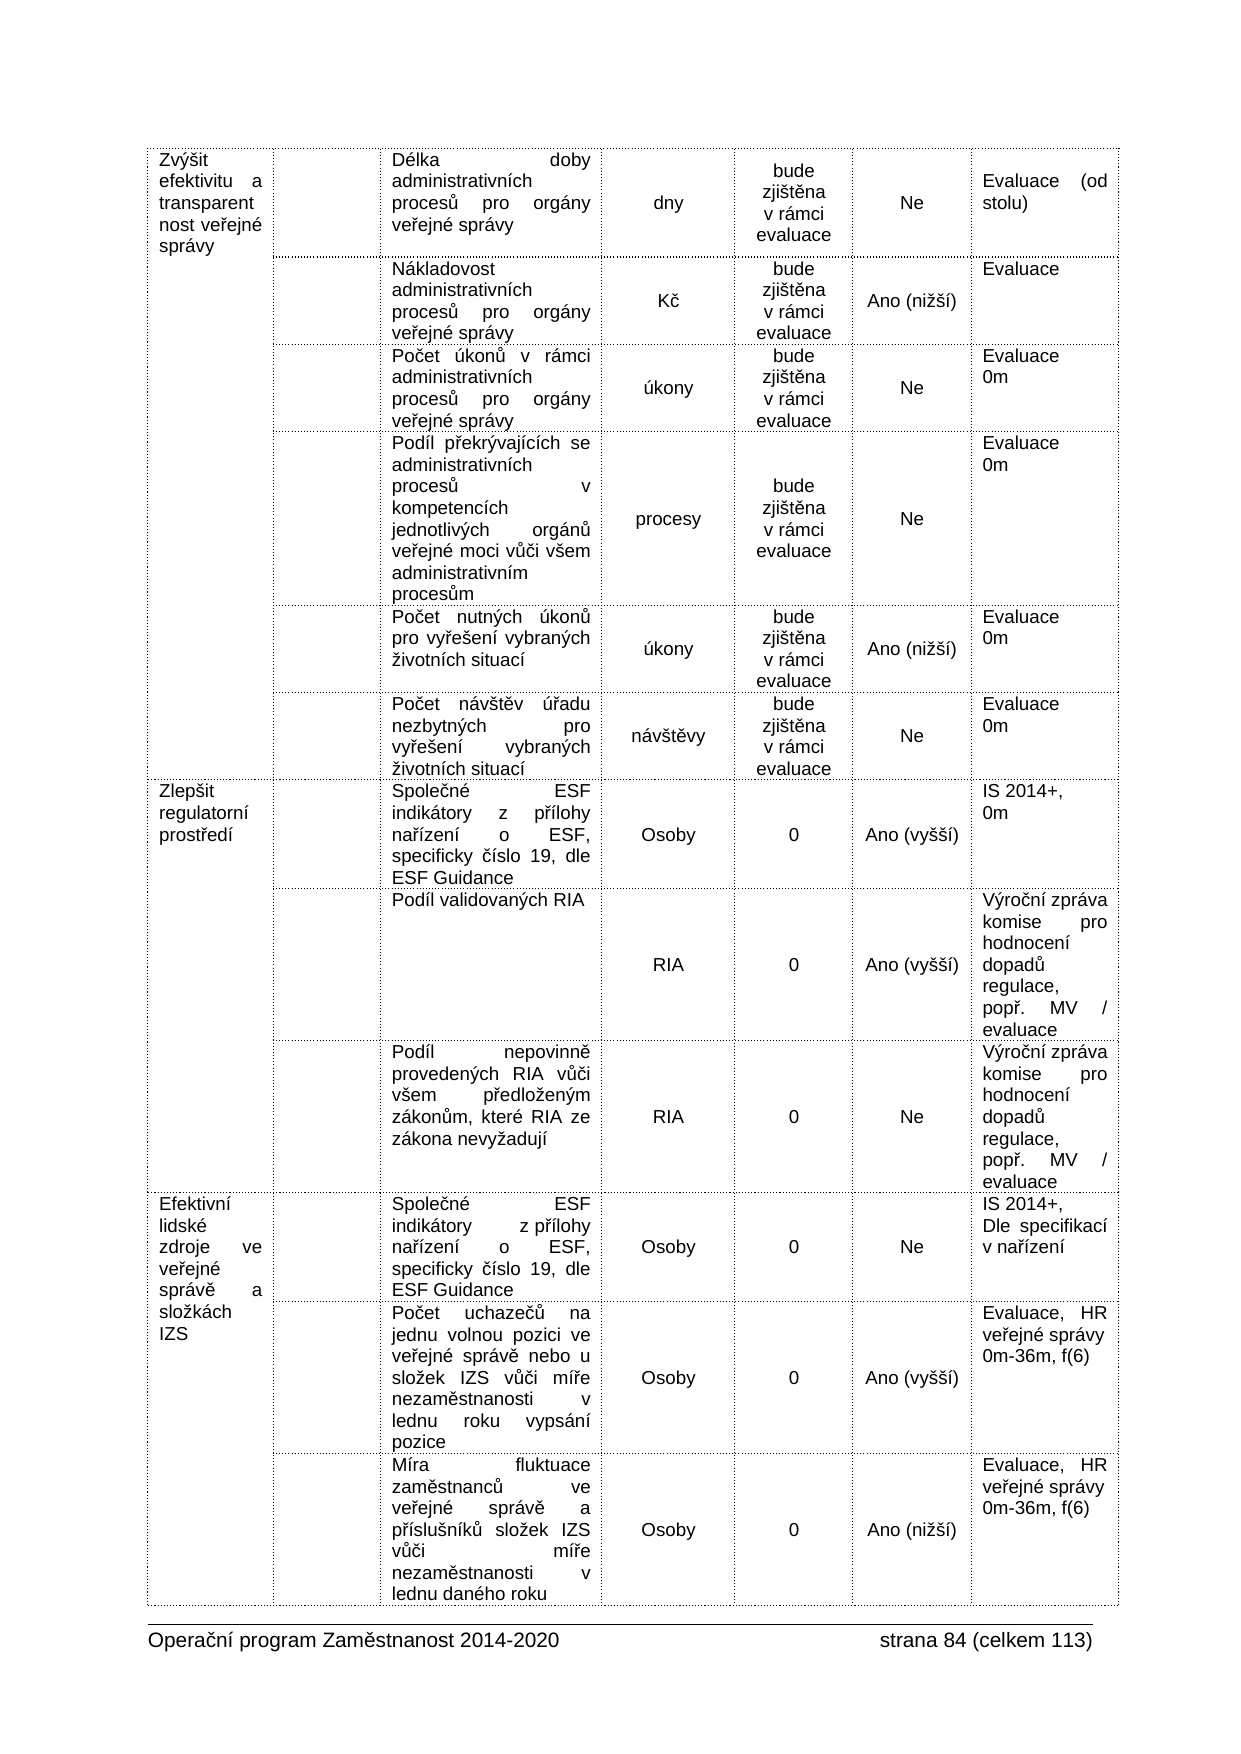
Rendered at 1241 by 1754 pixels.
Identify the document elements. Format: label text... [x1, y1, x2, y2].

table_cell 0 [735, 1040, 853, 1192]
table_cell [273, 779, 380, 888]
table_cell Evaluace 0m [971, 692, 1119, 779]
table_cell procesy [602, 431, 735, 604]
table_cell Ano (nižší) [853, 605, 971, 692]
table_cell 0 [735, 1301, 853, 1453]
table_cell Evaluace 0m [971, 431, 1119, 604]
table_cell Počet návštěv úřadu nezbytných pro vyřešení vybraných životních situací [380, 692, 602, 779]
table_cell Evaluace [971, 256, 1119, 344]
table_cell RIA [602, 888, 735, 1040]
table_cell [273, 605, 380, 692]
table_cell [273, 1301, 380, 1453]
table_cell bude zjištěna v rámci evaluace [735, 605, 853, 692]
table_cell Délka doby administrativních procesů pro orgány veřejné správy [380, 148, 602, 256]
table_cell 0 [735, 1192, 853, 1301]
table_cell Evaluace 0m [971, 605, 1119, 692]
table_cell Ano (vyšší) [853, 888, 971, 1040]
table_cell [273, 1040, 380, 1192]
table_cell Nákladovost administrativních procesů pro orgány veřejné správy [380, 256, 602, 344]
table_cell Ano (vyšší) [853, 779, 971, 888]
table_cell Evaluace, HR veřejné správy 0m-36m, f(6) [971, 1301, 1119, 1453]
table_cell Podíl nepovinně provedených RIA vůči všem předloženým zákonům, které RIA ze zákona nevyžadují [380, 1040, 602, 1192]
table_cell RIA [602, 1040, 735, 1192]
table_cell Společné ESF indikátory z přílohy nařízení o ESF, specificky číslo 19, dle ESF Guidance [380, 779, 602, 888]
table_cell [273, 148, 380, 256]
table_cell Podíl překrývajících se administrativních procesů v kompetencích jednotlivých orgánů veřejné moci vůči všem administrativním procesům [380, 431, 602, 604]
table_cell Ano (nižší) [853, 256, 971, 344]
table_cell návštěvy [602, 692, 735, 779]
table_cell Počet nutných úkonů pro vyřešení vybraných životních situací [380, 605, 602, 692]
table_cell Podíl validovaných RIA [380, 888, 602, 1040]
table_cell úkony [602, 605, 735, 692]
table_cell Evaluace (od stolu) [971, 148, 1119, 256]
table_cell úkony [602, 344, 735, 431]
table_cell [273, 1453, 380, 1605]
table_cell Kč [602, 256, 735, 344]
table_cell 0 [735, 779, 853, 888]
table_cell [273, 344, 380, 431]
table_cell Ne [853, 1192, 971, 1301]
table_cell Ne [853, 431, 971, 604]
table_cell [273, 1192, 380, 1301]
table_cell [273, 692, 380, 779]
table_cell Evaluace 0m [971, 344, 1119, 431]
table_cell dny [602, 148, 735, 256]
table_cell bude zjištěna v rámci evaluace [735, 344, 853, 431]
table_cell Počet úkonů v rámci administrativních procesů pro orgány veřejné správy [380, 344, 602, 431]
table_cell Osoby [602, 1453, 735, 1605]
table_cell bude zjištěna v rámci evaluace [735, 148, 853, 256]
table_cell Evaluace, HR veřejné správy 0m-36m, f(6) [971, 1453, 1119, 1605]
table_cell Osoby [602, 779, 735, 888]
table_cell [273, 431, 380, 604]
table_cell Zlepšit regulatorní prostředí [148, 779, 273, 1192]
table_cell Ne [853, 148, 971, 256]
table_cell Osoby [602, 1301, 735, 1453]
table_cell 0 [735, 1453, 853, 1605]
table_cell Výroční zpráva komise pro hodnocení dopadů regulace, popř. MV / evaluace [971, 1040, 1119, 1192]
table_cell Osoby [602, 1192, 735, 1301]
table_cell Ano (vyšší) [853, 1301, 971, 1453]
table_cell bude zjištěna v rámci evaluace [735, 431, 853, 604]
table_cell Efektivní lidské zdroje ve veřejné správě a složkách IZS [148, 1192, 273, 1605]
table_cell Míra fluktuace zaměstnanců ve veřejné správě a příslušníků složek IZS vůči míře nezaměstnanosti v lednu daného roku [380, 1453, 602, 1605]
table_cell Ne [853, 692, 971, 779]
table_cell Ano (nižší) [853, 1453, 971, 1605]
table_cell Zvýšit efektivitu a transparentnost veřejné správy [148, 148, 273, 779]
table_cell [273, 256, 380, 344]
table_cell Výroční zpráva komise pro hodnocení dopadů regulace, popř. MV / evaluace [971, 888, 1119, 1040]
table_cell bude zjištěna v rámci evaluace [735, 692, 853, 779]
table_cell 0 [735, 888, 853, 1040]
table_cell Ne [853, 1040, 971, 1192]
table_cell bude zjištěna v rámci evaluace [735, 256, 853, 344]
table_cell Ne [853, 344, 971, 431]
table_cell Společné ESF indikátory z přílohy nařízení o ESF, specificky číslo 19, dle ESF Guidance [380, 1192, 602, 1301]
table_cell IS 2014+, 0m [971, 779, 1119, 888]
table_cell Počet uchazečů na jednu volnou pozici ve veřejné správě nebo u složek IZS vůči míře nezaměstnanosti v lednu roku vypsání pozice [380, 1301, 602, 1453]
table_cell [273, 888, 380, 1040]
table_cell IS 2014+, Dle specifikací v nařízení [971, 1192, 1119, 1301]
